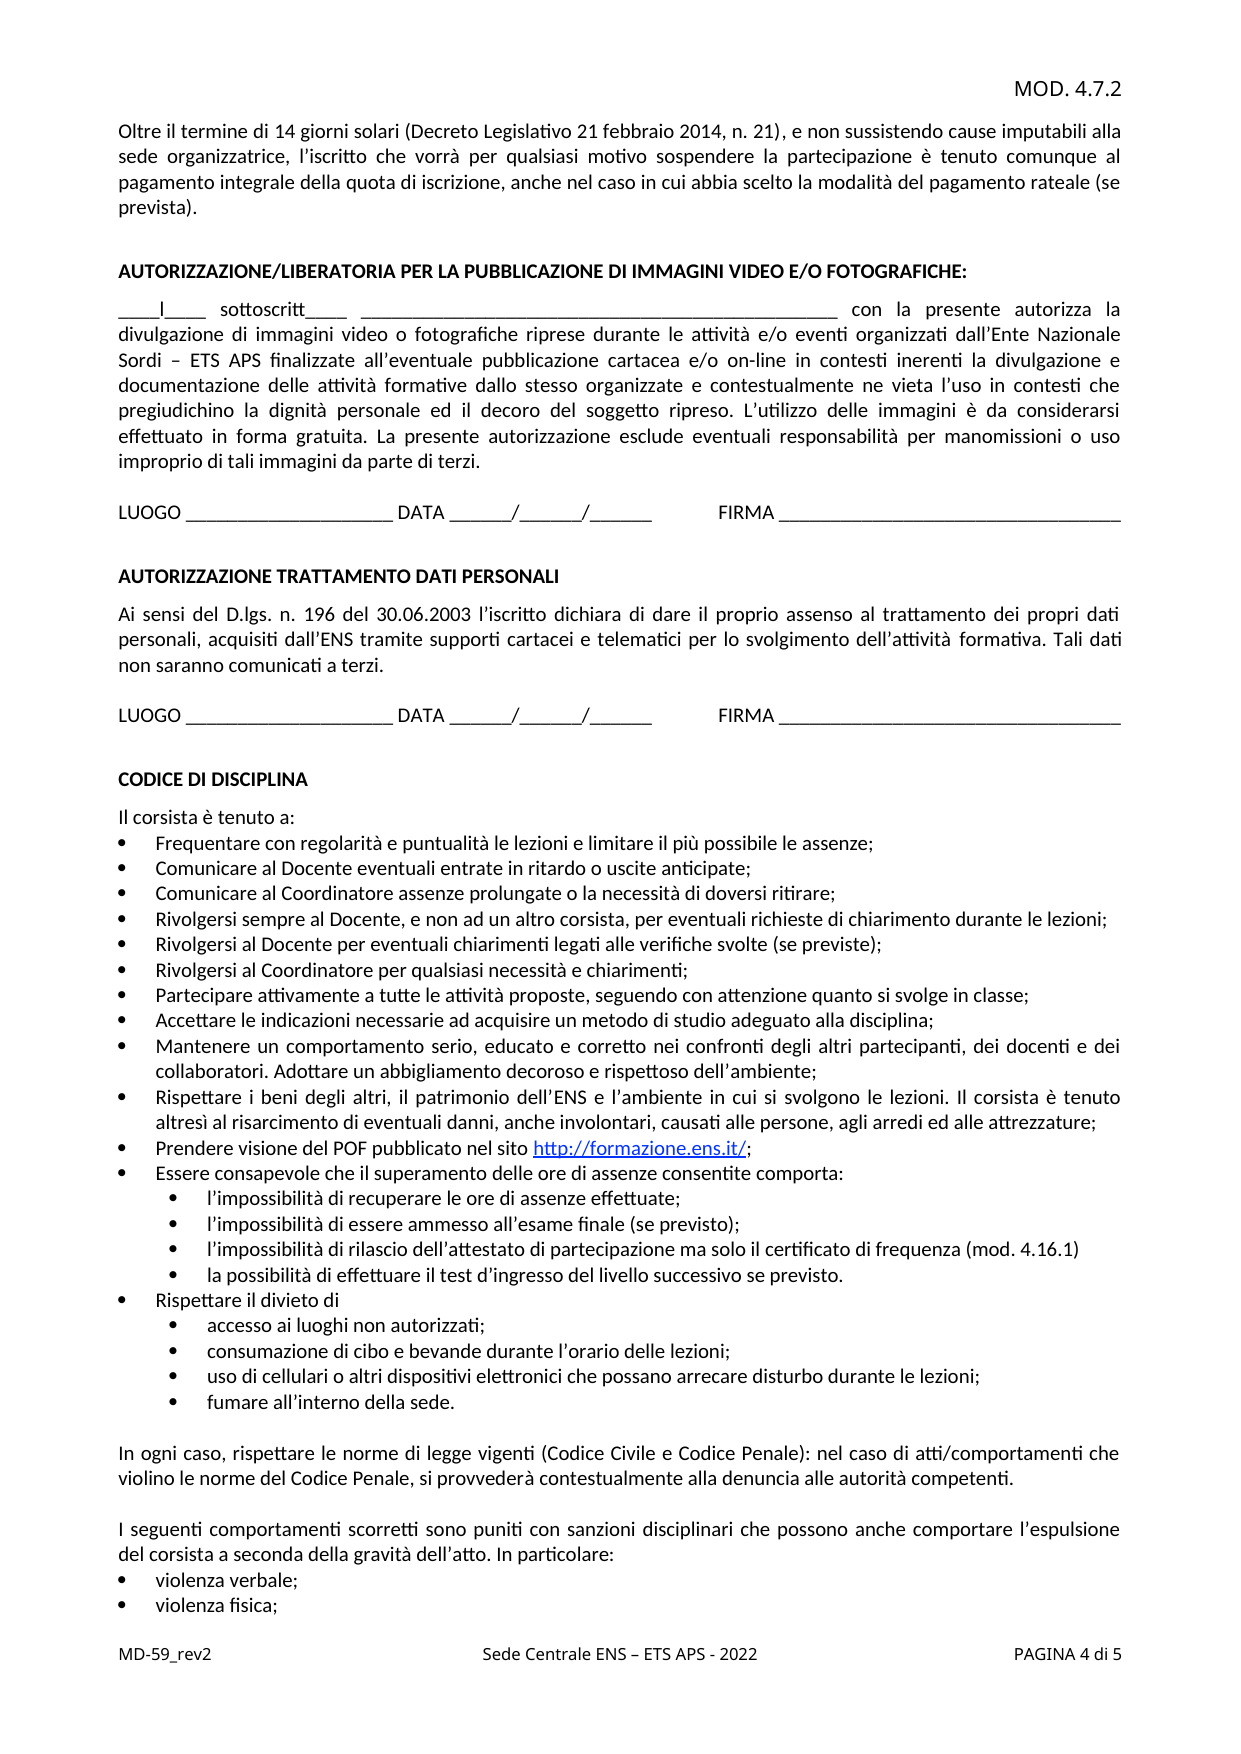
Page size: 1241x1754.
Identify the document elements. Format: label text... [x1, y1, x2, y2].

text CODICE DI DISCIPLINA [118, 766, 1122, 792]
list violenza fisica; [118, 1592, 1122, 1618]
list Essere consapevole che il superamento delle ore di assenze consentite comporta: [118, 1160, 1122, 1186]
text LUOGO ____________________ DATA ______/______/______ FIRMA _________________________________ [118, 499, 1122, 525]
list l’impossibilità di essere ammesso all’esame finale (se previsto); [169, 1211, 1122, 1236]
list Rispettare i beni degli altri, il patrimonio dell’ENS e l’ambiente in cui si svolgono le lezioni. Il corsista è tenuto altresì al risarcimento di eventuali danni, anche involontari, causati alle persone, agli arredi ed alle attrezzature; [118, 1084, 1122, 1135]
list Comunicare al Coordinatore assenze prolungate o la necessità di doversi ritirare; [118, 881, 1122, 906]
list Partecipare attivamente a tutte le attività proposte, seguendo con attenzione quanto si svolge in classe; [118, 982, 1122, 1008]
text Il corsista è tenuto a: [118, 804, 1122, 830]
list l’impossibilità di recuperare le ore di assenze effettuate; [169, 1186, 1122, 1211]
text ____l____ sottoscritt____ ______________________________________________ con la presente autorizza la divulgazione di immagini video o fotografiche riprese durante le attività e/o eventi organizzati dall’Ente Nazionale Sordi – ETS APS finalizzate all’eventuale pubblicazione cartacea e/o on-line in contesti inerenti la divulgazione e documentazione delle attività formative dallo stesso organizzate e contestualmente ne vieta l’uso in contesti che pregiudichino la dignità personale ed il decoro del soggetto ripreso. L’utilizzo delle immagini è da considerarsi effettuato in forma gratuita. La presente autorizzazione esclude eventuali responsabilità per manomissioni o uso improprio di tali immagini da parte di terzi. [118, 296, 1122, 474]
list Frequentare con regolarità e puntualità le lezioni e limitare il più possibile le assenze; [118, 830, 1122, 855]
list la possibilità di effettuare il test d’ingresso del livello successivo se previsto. [169, 1262, 1122, 1287]
list accesso ai luoghi non autorizzati; [169, 1313, 1122, 1338]
list Prendere visione del POF pubblicato nel sito http://formazione.ens.it/; [118, 1135, 1122, 1160]
text Oltre il termine di 14 giorni solari (Decreto Legislativo 21 febbraio 2014, n. 21), e non sussistendo cause imputabili alla sede organizzatrice, l’iscritto che vorrà per qualsiasi motivo sospendere la partecipazione è tenuto comunque al pagamento integrale della quota di iscrizione, anche nel caso in cui abbia scelto la modalità del pagamento rateale (se prevista). [118, 118, 1122, 220]
text In ogni caso, rispettare le norme di legge vigenti (Codice Civile e Codice Penale): nel caso di atti/comportamenti che violino le norme del Codice Penale, si provvederà contestualmente alla denuncia alle autorità competenti. [118, 1440, 1122, 1491]
list Accettare le indicazioni necessarie ad acquisire un metodo di studio adeguato alla disciplina; [118, 1008, 1122, 1033]
text AUTORIZZAZIONE TRATTAMENTO DATI PERSONALI [118, 563, 1122, 588]
list Comunicare al Docente eventuali entrate in ritardo o uscite anticipate; [118, 855, 1122, 881]
text I seguenti comportamenti scorretti sono puniti con sanzioni disciplinari che possono anche comportare l’espulsione del corsista a seconda della gravità dell’atto. In particolare: [118, 1516, 1122, 1567]
text LUOGO ____________________ DATA ______/______/______ FIRMA _________________________________ [118, 703, 1122, 728]
text AUTORIZZAZIONE/LIBERATORIA PER LA PUBBLICAZIONE DI IMMAGINI VIDEO E/O FOTOGRAFICHE: [118, 258, 1122, 283]
list uso di cellulari o altri dispositivi elettronici che possano arrecare disturbo durante le lezioni; [169, 1363, 1122, 1389]
list l’impossibilità di rilascio dell’attestato di partecipazione ma solo il certificato di frequenza (mod. 4.16.1) [169, 1236, 1122, 1262]
text Ai sensi del D.lgs. n. 196 del 30.06.2003 l’iscritto dichiara di dare il proprio assenso al trattamento dei propri dati personali, acquisiti dall’ENS tramite supporti cartacei e telematici per lo svolgimento dell’attività formativa. Tali dati non saranno comunicati a terzi. [118, 601, 1122, 677]
list violenza verbale; [118, 1567, 1122, 1592]
list Rivolgersi sempre al Docente, e non ad un altro corsista, per eventuali richieste di chiarimento durante le lezioni; [118, 906, 1122, 931]
list Mantenere un comportamento serio, educato e corretto nei confronti degli altri partecipanti, dei docenti e dei collaboratori. Adottare un abbigliamento decoroso e rispettoso dell’ambiente; [118, 1033, 1122, 1084]
list Rivolgersi al Docente per eventuali chiarimenti legati alle verifiche svolte (se previste); [118, 931, 1122, 957]
list Rispettare il divieto di [118, 1287, 1122, 1313]
list Rivolgersi al Coordinatore per qualsiasi necessità e chiarimenti; [118, 957, 1122, 982]
list fumare all’interno della sede. [169, 1389, 1122, 1414]
list consumazione di cibo e bevande durante l’orario delle lezioni; [169, 1338, 1122, 1363]
